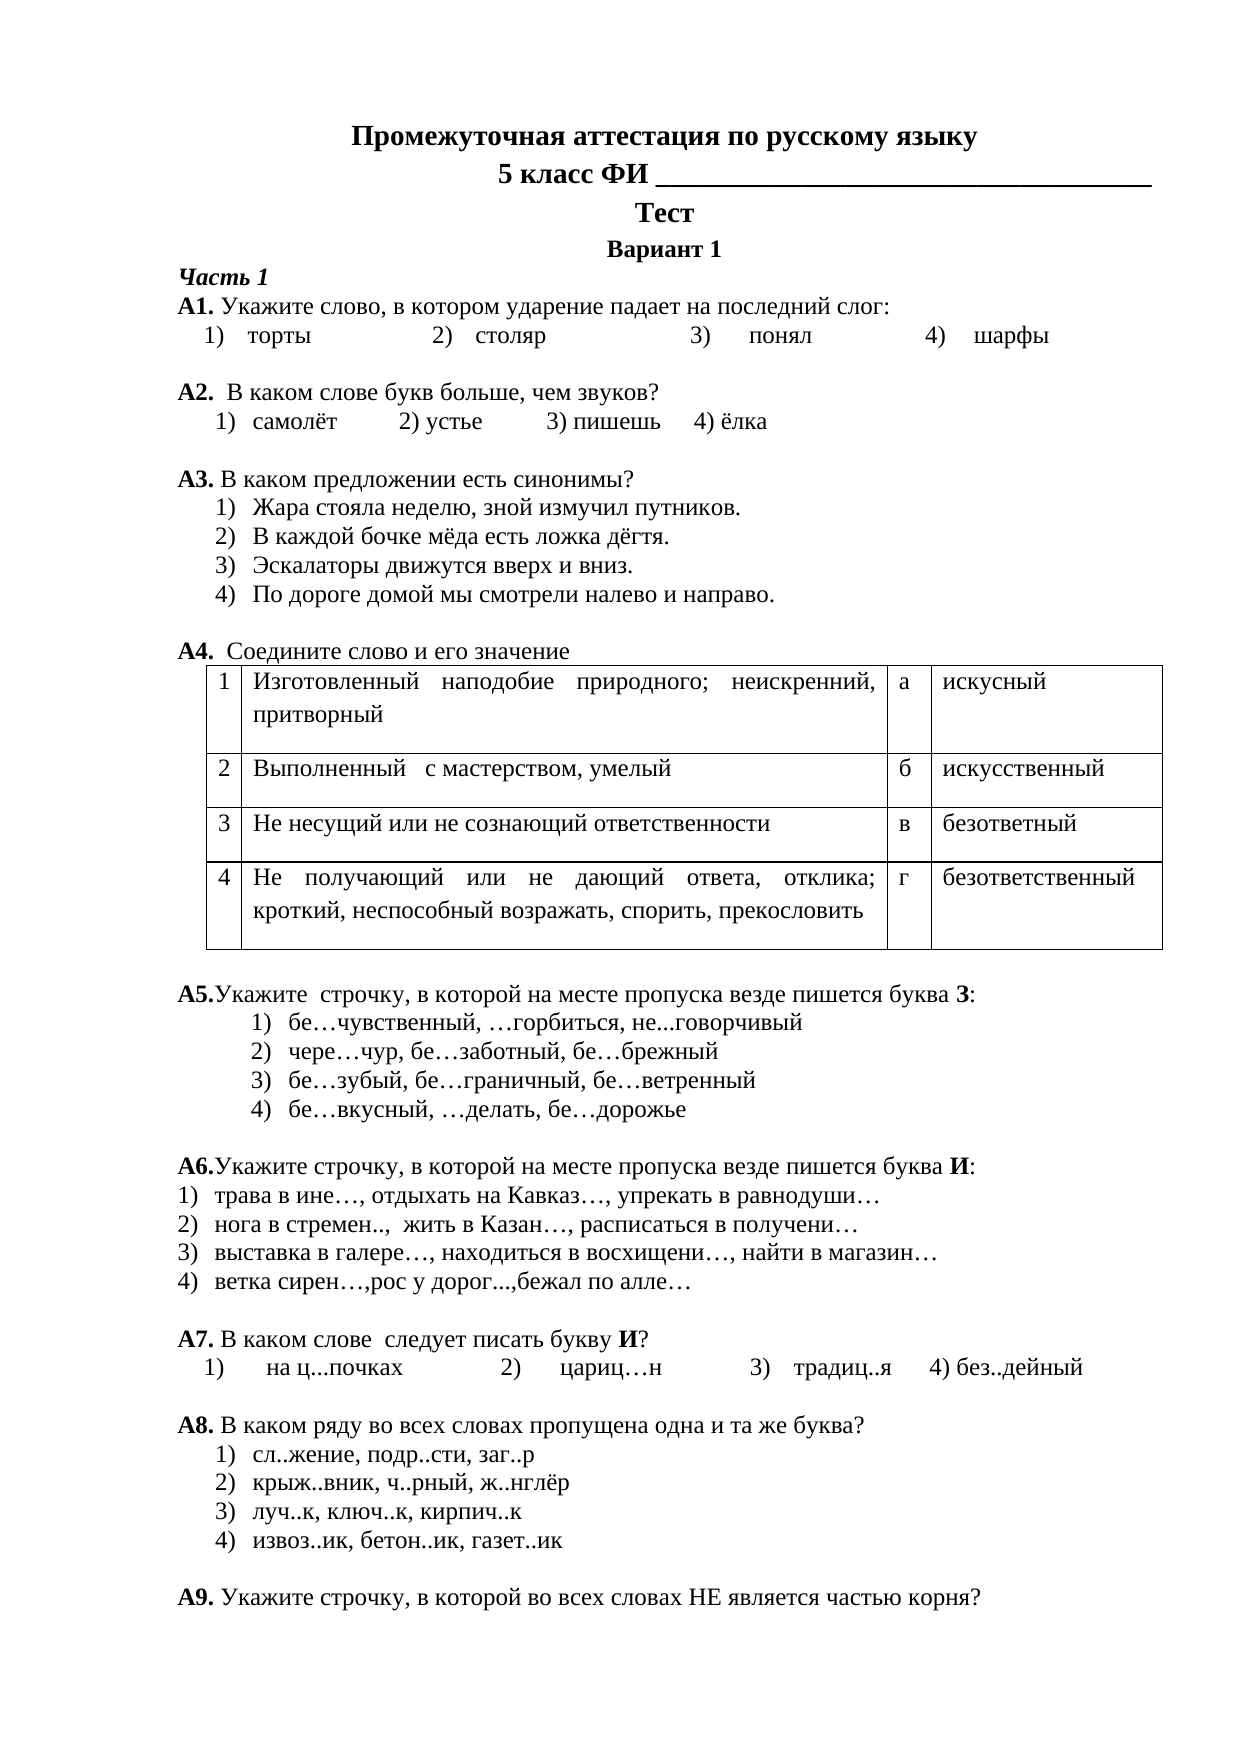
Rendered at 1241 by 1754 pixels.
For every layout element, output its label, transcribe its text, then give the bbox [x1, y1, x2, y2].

text А9. Укажите строчку, в которой во всех словах НЕ является частью корня? [177, 1582, 1152, 1611]
table_cell в [888, 808, 931, 861]
table_header 1) [192, 320, 236, 349]
table_header а [888, 666, 931, 752]
list крыж..вник, ч..рный, ж..нглёр [215, 1467, 1152, 1496]
text А4. Соедините слово и его значение [177, 636, 1152, 665]
text Промежуточная аттестация по русскому языку [177, 118, 1152, 152]
text 5 класс ФИ __________________________________ [177, 157, 1152, 190]
list сл..жение, подр..сти, заг..р [215, 1439, 1152, 1467]
table_cell искусственный [932, 754, 1162, 807]
table_header Изготовленный наподобие природного; неискренний, притворный [242, 666, 887, 752]
text Вариант 1 [177, 234, 1152, 262]
table_header торты [236, 320, 421, 349]
text А7. В каком слове следует писать букву И? [177, 1324, 1152, 1352]
list луч..к, ключ..к, кирпич..к [215, 1496, 1152, 1525]
text А5.Укажите строчку, в которой на месте пропуска везде пишется буква З: [177, 979, 1152, 1007]
table_header цариц…н [549, 1353, 738, 1410]
list Эскалаторы движутся вверх и вниз. [215, 550, 1152, 579]
table_header 3) [679, 320, 738, 349]
list бе…чувственный, …горбиться, не...говорчивый [251, 1007, 1152, 1036]
text А8. В каком ряду во всех словах пропущена одна и та же буква? [177, 1410, 1152, 1439]
table_cell безответственный [932, 863, 1162, 949]
list бе…зубый, бе…граничный, бе…ветренный [251, 1065, 1152, 1094]
table_cell Не получающий или не дающий ответа, отклика; кроткий, неспособный возражать, спорить, прекословить [242, 863, 887, 949]
text А2. В каком слове букв больше, чем звуков? [177, 377, 1152, 406]
table_header 1) [192, 1353, 255, 1410]
text Часть 1 [177, 262, 1152, 291]
table_cell 2 [207, 754, 241, 807]
list нога в стремен.., жить в Казан…, расписаться в получени… [177, 1209, 1152, 1237]
table_header традиц..я 4) без..дейный [783, 1353, 1220, 1410]
table_header 4) [914, 320, 962, 349]
table_header понял [738, 320, 913, 349]
table_header столяр [464, 320, 679, 349]
list трава в ине…, отдыхать на Кавказ…, упрекать в равнодуши… [177, 1180, 1152, 1209]
table_header шарфы [962, 320, 1163, 349]
list выставка в галере…, находиться в восхищени…, найти в магазин… [177, 1237, 1152, 1266]
list самолёт 2) устье 3) пишешь 4) ёлка [215, 406, 1152, 435]
list Жара стояла неделю, зной измучил путников. [215, 492, 1152, 521]
text А6.Укажите строчку, в которой на месте пропуска везде пишется буква И: [177, 1151, 1152, 1180]
text Тест [177, 195, 1152, 229]
table_header 3) [738, 1353, 782, 1410]
list извоз..ик, бетон..ик, газет..ик [215, 1525, 1152, 1554]
table_cell 3 [207, 808, 241, 861]
table_cell Выполненный с мастерством, умелый [242, 754, 887, 807]
table_cell 4 [207, 863, 241, 949]
table_header искусный [932, 666, 1162, 752]
text А3. В каком предложении есть синонимы? [177, 464, 1152, 492]
table_cell б [888, 754, 931, 807]
list бе…вкусный, …делать, бе…дорожье [251, 1094, 1152, 1122]
list чере…чур, бе…заботный, бе…брежный [251, 1036, 1152, 1065]
table_header 2) [489, 1353, 549, 1410]
table_cell г [888, 863, 931, 949]
list В каждой бочке мёда есть ложка дёгтя. [215, 521, 1152, 550]
table_cell Не несущий или не сознающий ответственности [242, 808, 887, 861]
table_cell безответный [932, 808, 1162, 861]
list По дороге домой мы смотрели налево и направо. [215, 579, 1152, 607]
text А1. Укажите слово, в котором ударение падает на последний слог: [177, 291, 1152, 320]
table_header 2) [421, 320, 464, 349]
table_header 1 [207, 666, 241, 752]
table_header на ц...почках [255, 1353, 489, 1410]
list ветка сирен…,рос у дорог...,бежал по алле… [177, 1266, 1152, 1295]
